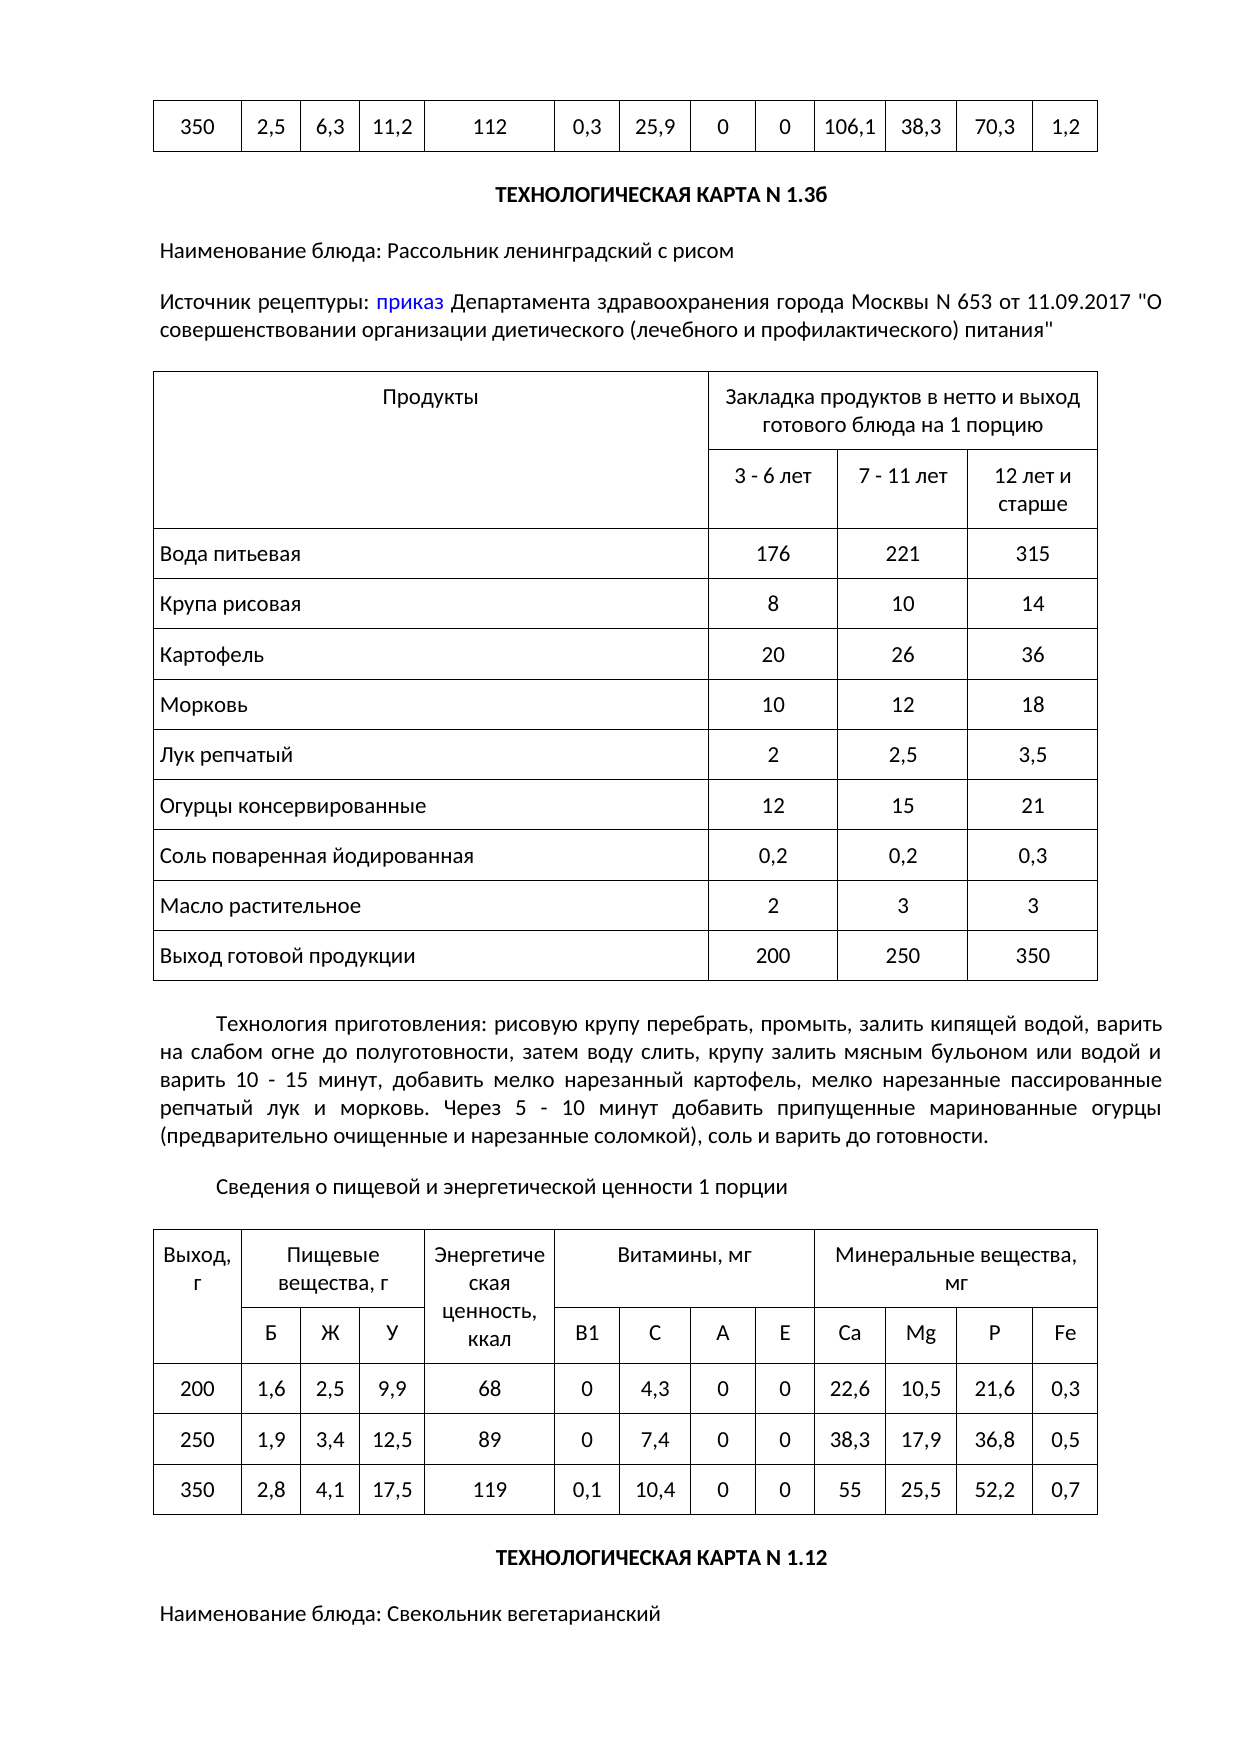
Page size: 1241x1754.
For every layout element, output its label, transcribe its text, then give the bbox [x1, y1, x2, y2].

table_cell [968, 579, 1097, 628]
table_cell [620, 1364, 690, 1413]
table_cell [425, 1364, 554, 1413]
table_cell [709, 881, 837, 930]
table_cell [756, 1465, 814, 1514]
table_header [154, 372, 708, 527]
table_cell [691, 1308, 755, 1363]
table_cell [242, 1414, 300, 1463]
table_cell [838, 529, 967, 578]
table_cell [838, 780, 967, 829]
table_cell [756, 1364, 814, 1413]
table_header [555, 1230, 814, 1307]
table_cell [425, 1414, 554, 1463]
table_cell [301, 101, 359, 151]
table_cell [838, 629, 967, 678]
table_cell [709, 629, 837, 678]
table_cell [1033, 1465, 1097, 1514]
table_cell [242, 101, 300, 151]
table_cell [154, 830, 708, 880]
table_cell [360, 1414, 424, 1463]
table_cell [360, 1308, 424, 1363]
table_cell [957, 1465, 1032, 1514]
text Источник рецептуры: приказ Департамента здравоохранения города Москвы N 653 от 11.09.2017 "О совершенствовании организации диетического (лечебного и профилактического) питания" [159, 287, 1163, 343]
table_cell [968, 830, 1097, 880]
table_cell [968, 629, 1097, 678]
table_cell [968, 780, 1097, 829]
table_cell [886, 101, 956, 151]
title ТЕХНОЛОГИЧЕСКАЯ КАРТА N 1.12 [159, 1543, 1163, 1571]
text Технология приготовления: рисовую крупу перебрать, промыть, залить кипящей водой, варить на слабом огне до полуготовности, затем воду слить, крупу залить мясным бульоном или водой и варить 10 - 15 минут, добавить мелко нарезанный картофель, мелко нарезанные пассированные репчатый лук и морковь. Через 5 - 10 минут добавить припущенные маринованные огурцы (предварительно очищенные и нарезанные соломкой), соль и варить до готовности. [159, 1009, 1163, 1149]
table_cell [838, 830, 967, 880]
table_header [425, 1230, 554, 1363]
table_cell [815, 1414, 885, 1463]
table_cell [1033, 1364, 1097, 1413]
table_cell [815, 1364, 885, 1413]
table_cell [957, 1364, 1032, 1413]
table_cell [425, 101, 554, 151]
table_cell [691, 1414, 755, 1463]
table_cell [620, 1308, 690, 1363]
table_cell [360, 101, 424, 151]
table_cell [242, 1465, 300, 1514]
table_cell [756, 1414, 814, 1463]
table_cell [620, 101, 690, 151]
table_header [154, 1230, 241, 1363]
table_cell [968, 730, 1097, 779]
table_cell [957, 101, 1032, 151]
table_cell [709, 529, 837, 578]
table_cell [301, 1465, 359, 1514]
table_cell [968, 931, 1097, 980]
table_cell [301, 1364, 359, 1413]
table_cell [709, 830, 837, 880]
text Наименование блюда: Рассольник ленинградский с рисом [159, 236, 1163, 264]
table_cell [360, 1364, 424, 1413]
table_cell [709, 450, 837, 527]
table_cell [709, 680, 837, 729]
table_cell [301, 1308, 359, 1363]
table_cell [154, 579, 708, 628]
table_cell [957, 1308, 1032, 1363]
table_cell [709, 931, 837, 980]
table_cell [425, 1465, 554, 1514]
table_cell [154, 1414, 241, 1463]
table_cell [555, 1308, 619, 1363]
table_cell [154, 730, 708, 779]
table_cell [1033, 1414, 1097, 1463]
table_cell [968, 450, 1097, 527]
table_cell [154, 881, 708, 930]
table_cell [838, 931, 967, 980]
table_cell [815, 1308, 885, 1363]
text Наименование блюда: Свекольник вегетарианский [159, 1599, 1163, 1627]
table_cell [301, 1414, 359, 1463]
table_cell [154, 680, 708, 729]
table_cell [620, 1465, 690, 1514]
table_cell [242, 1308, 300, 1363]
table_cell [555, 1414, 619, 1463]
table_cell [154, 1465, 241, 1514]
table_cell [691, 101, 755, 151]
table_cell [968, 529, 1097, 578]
title ТЕХНОЛОГИЧЕСКАЯ КАРТА N 1.3б [159, 180, 1163, 208]
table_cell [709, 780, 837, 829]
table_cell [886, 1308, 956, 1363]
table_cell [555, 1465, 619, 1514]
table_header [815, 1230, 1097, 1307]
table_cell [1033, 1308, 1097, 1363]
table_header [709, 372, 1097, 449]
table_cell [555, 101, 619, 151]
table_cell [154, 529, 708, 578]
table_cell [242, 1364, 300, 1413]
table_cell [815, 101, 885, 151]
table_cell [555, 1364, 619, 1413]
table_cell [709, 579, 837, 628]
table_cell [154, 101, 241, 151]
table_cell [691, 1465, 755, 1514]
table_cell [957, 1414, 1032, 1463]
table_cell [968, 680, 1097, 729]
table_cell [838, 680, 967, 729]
text Сведения о пищевой и энергетической ценности 1 порции [159, 1172, 1163, 1200]
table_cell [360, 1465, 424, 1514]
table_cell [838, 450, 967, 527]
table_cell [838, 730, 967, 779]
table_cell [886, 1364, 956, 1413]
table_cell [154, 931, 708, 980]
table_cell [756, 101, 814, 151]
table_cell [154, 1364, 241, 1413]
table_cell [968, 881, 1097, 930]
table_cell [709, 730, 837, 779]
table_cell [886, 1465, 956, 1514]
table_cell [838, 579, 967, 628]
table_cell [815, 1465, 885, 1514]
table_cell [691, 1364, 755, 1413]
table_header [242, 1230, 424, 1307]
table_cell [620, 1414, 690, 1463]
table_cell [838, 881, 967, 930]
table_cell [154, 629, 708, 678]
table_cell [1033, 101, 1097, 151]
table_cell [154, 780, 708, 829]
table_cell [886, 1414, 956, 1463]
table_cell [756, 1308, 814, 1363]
